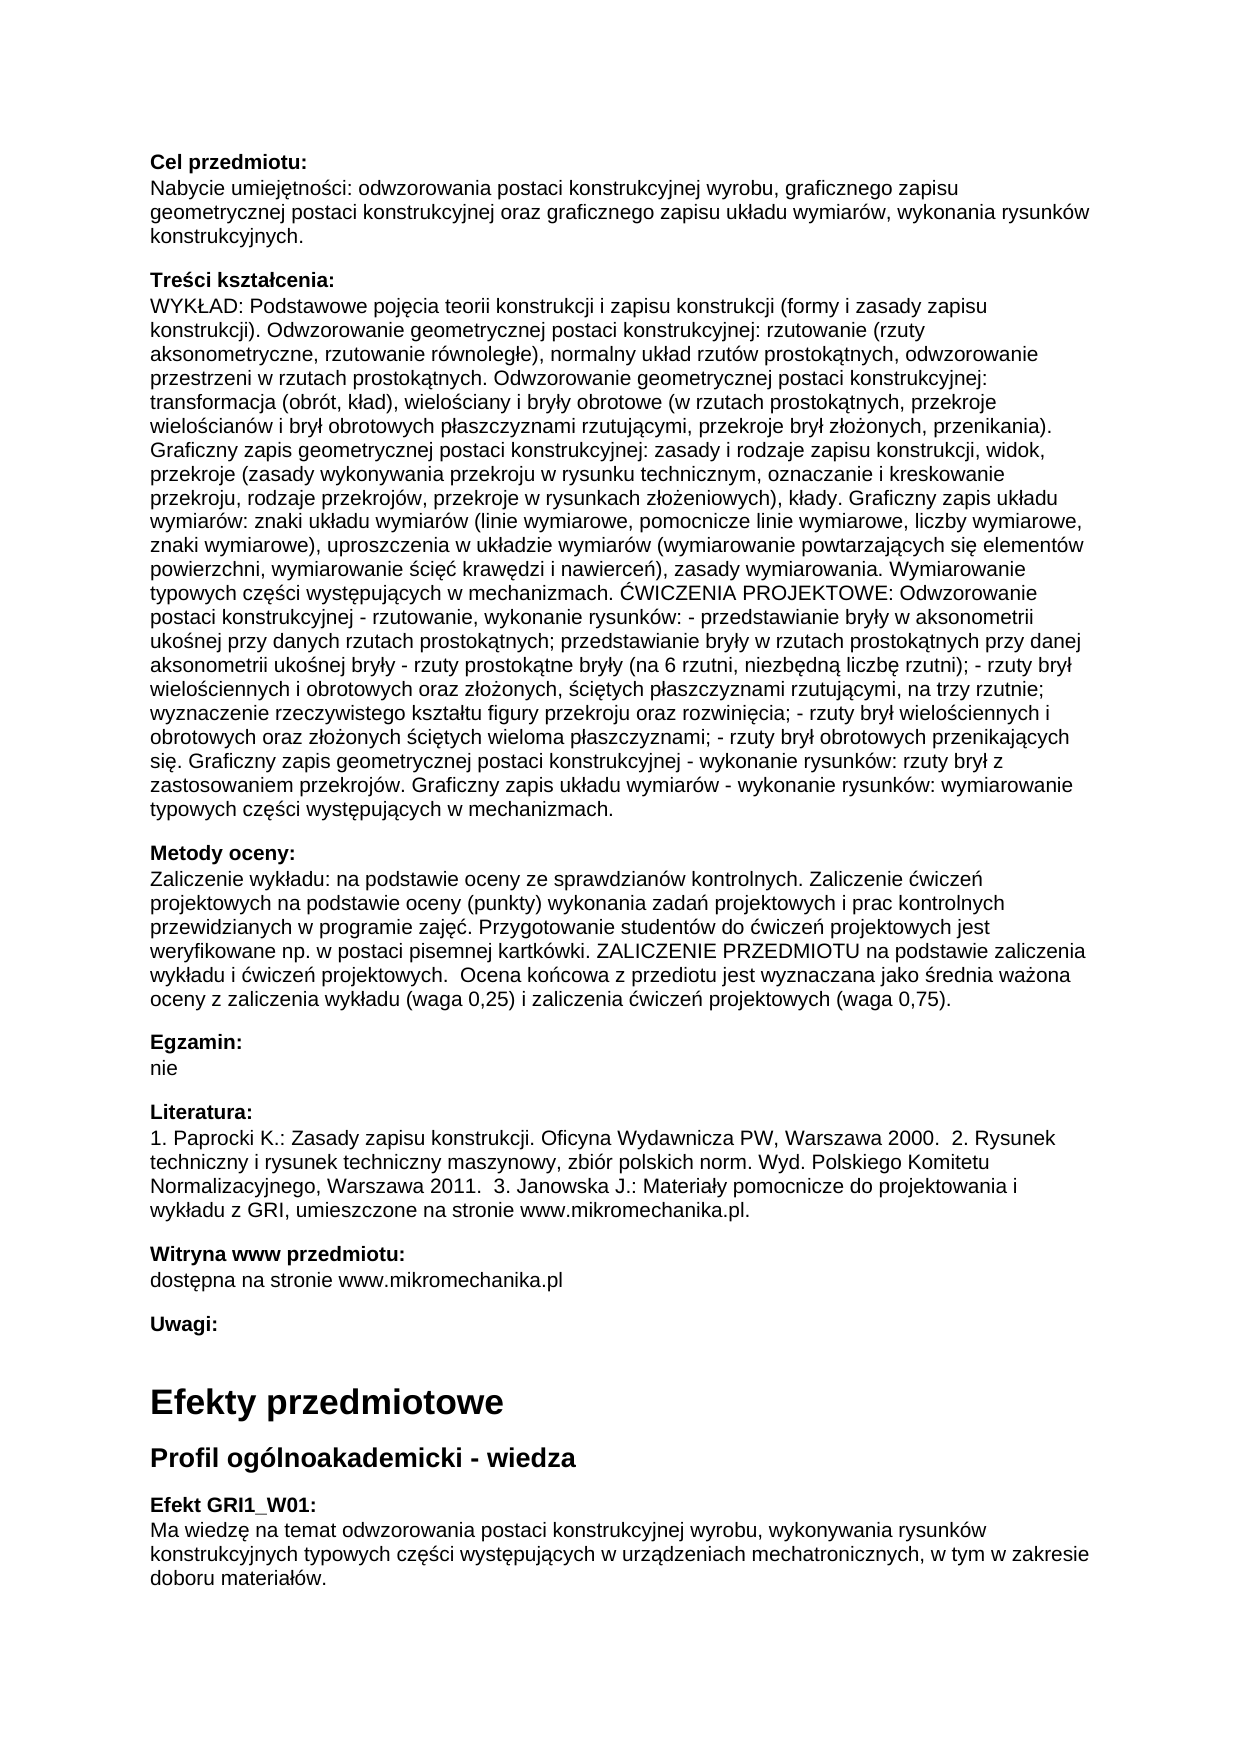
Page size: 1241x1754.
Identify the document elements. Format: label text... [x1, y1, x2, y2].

text Ma wiedzę na temat odwzorowania postaci konstrukcyjnej wyrobu, wykonywania rysunków konstrukcyjnych typowych części występujących w urządzeniach mechatronicznych, w tym w zakresie doboru materiałów. [150, 1518, 1090, 1590]
text nie [150, 1056, 1090, 1080]
subtitle Efekty przedmiotowe [150, 1381, 1090, 1422]
text Metody oceny: [150, 841, 1090, 864]
text Egzamin: [150, 1030, 1090, 1054]
text Witryna www przedmiotu: [150, 1242, 1090, 1266]
text Cel przedmiotu: [150, 150, 1090, 174]
subtitle Profil ogólnoakademicki - wiedza [150, 1442, 1090, 1473]
text Treści kształcenia: [150, 268, 1090, 292]
text 1. Paprocki K.: Zasady zapisu konstrukcji. Oficyna Wydawnicza PW, Warszawa 2000. 2. Rysunek techniczny i rysunek techniczny maszynowy, zbiór polskich norm. Wyd. Polskiego Komitetu Normalizacyjnego, Warszawa 2011. 3. Janowska J.: Materiały pomocnicze do projektowania i wykładu z GRI, umieszczone na stronie www.mikromechanika.pl. [150, 1126, 1090, 1222]
text Zaliczenie wykładu: na podstawie oceny ze sprawdzianów kontrolnych. Zaliczenie ćwiczeń projektowych na podstawie oceny (punkty) wykonania zadań projektowych i prac kontrolnych przewidzianych w programie zajęć. Przygotowanie studentów do ćwiczeń projektowych jest weryfikowane np. w postaci pisemnej kartkówki. ZALICZENIE PRZEDMIOTU na podstawie zaliczenia wykładu i ćwiczeń projektowych. Ocena końcowa z przediotu jest wyznaczana jako średnia ważona oceny z zaliczenia wykładu (waga 0,25) i zaliczenia ćwiczeń projektowych (waga 0,75). [150, 867, 1090, 1010]
text Nabycie umiejętności: odwzorowania postaci konstrukcyjnej wyrobu, graficznego zapisu geometrycznej postaci konstrukcyjnej oraz graficznego zapisu układu wymiarów, wykonania rysunków konstrukcyjnych. [150, 176, 1090, 248]
text Literatura: [150, 1100, 1090, 1124]
text dostępna na stronie www.mikromechanika.pl [150, 1268, 1090, 1292]
text Uwagi: [150, 1311, 1090, 1335]
text Efekt GRI1_W01: [150, 1493, 1090, 1517]
text WYKŁAD: Podstawowe pojęcia teorii konstrukcji i zapisu konstrukcji (formy i zasady zapisu konstrukcji). Odwzorowanie geometrycznej postaci konstrukcyjnej: rzutowanie (rzuty aksonometryczne, rzutowanie równoległe), normalny układ rzutów prostokątnych, odwzorowanie przestrzeni w rzutach prostokątnych. Odwzorowanie geometrycznej postaci konstrukcyjnej: transformacja (obrót, kład), wielościany i bryły obrotowe (w rzutach prostokątnych, przekroje wielościanów i brył obrotowych płaszczyznami rzutującymi, przekroje brył złożonych, przenikania). Graficzny zapis geometrycznej postaci konstrukcyjnej: zasady i rodzaje zapisu konstrukcji, widok, przekroje (zasady wykonywania przekroju w rysunku technicznym, oznaczanie i kreskowanie przekroju, rodzaje przekrojów, przekroje w rysunkach złożeniowych), kłady. Graficzny zapis układu wymiarów: znaki układu wymiarów (linie wymiarowe, pomocnicze linie wymiarowe, liczby wymiarowe, znaki wymiarowe), uproszczenia w układzie wymiarów (wymiarowanie powtarzających się elementów powierzchni, wymiarowanie ścięć krawędzi i nawierceń), zasady wymiarowania. Wymiarowanie typowych części występujących w mechanizmach. ĆWICZENIA PROJEKTOWE: Odwzorowanie postaci konstrukcyjnej - rzutowanie, wykonanie rysunków: - przedstawianie bryły w aksonometrii ukośnej przy danych rzutach prostokątnych; przedstawianie bryły w rzutach prostokątnych przy danej aksonometrii ukośnej bryły - rzuty prostokątne bryły (na 6 rzutni, niezbędną liczbę rzutni); - rzuty brył wielościennych i obrotowych oraz złożonych, ściętych płaszczyznami rzutującymi, na trzy rzutnie; wyznaczenie rzeczywistego kształtu figury przekroju oraz rozwinięcia; - rzuty brył wielościennych i obrotowych oraz złożonych ściętych wieloma płaszczyznami; - rzuty brył obrotowych przenikających się. Graficzny zapis geometrycznej postaci konstrukcyjnej - wykonanie rysunków: rzuty brył z zastosowaniem przekrojów. Graficzny zapis układu wymiarów - wykonanie rysunków: wymiarowanie typowych części występujących w mechanizmach. [150, 294, 1090, 821]
